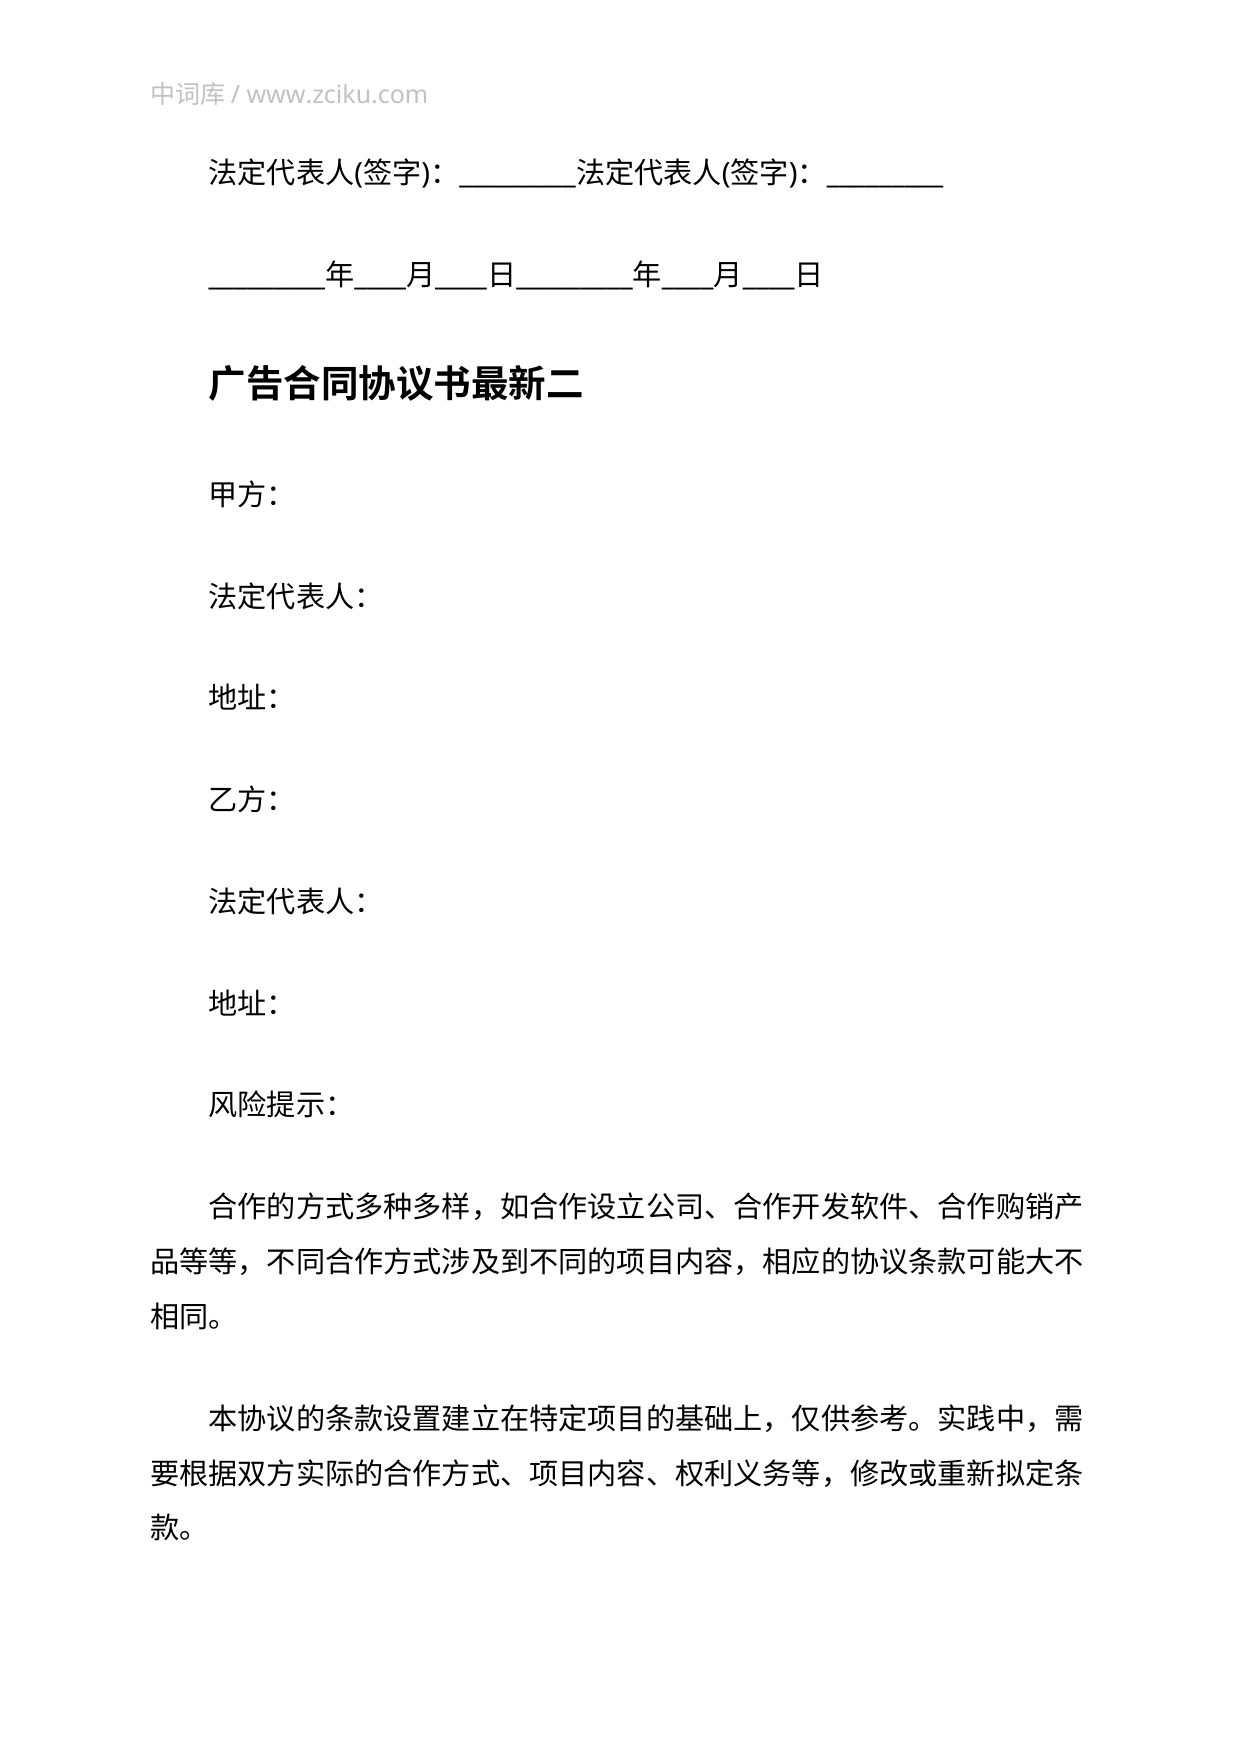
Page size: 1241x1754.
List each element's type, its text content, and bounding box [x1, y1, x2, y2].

text 广告合同协议书最新二 [150, 354, 1090, 408]
text 地址： [150, 675, 1090, 717]
text 法定代表人： [150, 878, 1090, 921]
text 风险提示： [150, 1082, 1090, 1124]
text 合作的方式多种多样，如合作设立公司、合作开发软件、合作购销产品等等，不同合作方式涉及到不同的项目内容，相应的协议条款可能大不相同。 [150, 1184, 1090, 1336]
text 甲方： [150, 471, 1090, 514]
text 法定代表人(签字)：_________法定代表人(签字)：_________ [150, 150, 1090, 192]
text 本协议的条款设置建立在特定项目的基础上，仅供参考。实践中，需要根据双方实际的合作方式、项目内容、权利义务等，修改或重新拟定条款。 [150, 1395, 1090, 1547]
text 乙方： [150, 777, 1090, 819]
text _________年____月____日_________年____月____日 [150, 252, 1090, 294]
text 法定代表人： [150, 573, 1090, 615]
text 地址： [150, 980, 1090, 1022]
